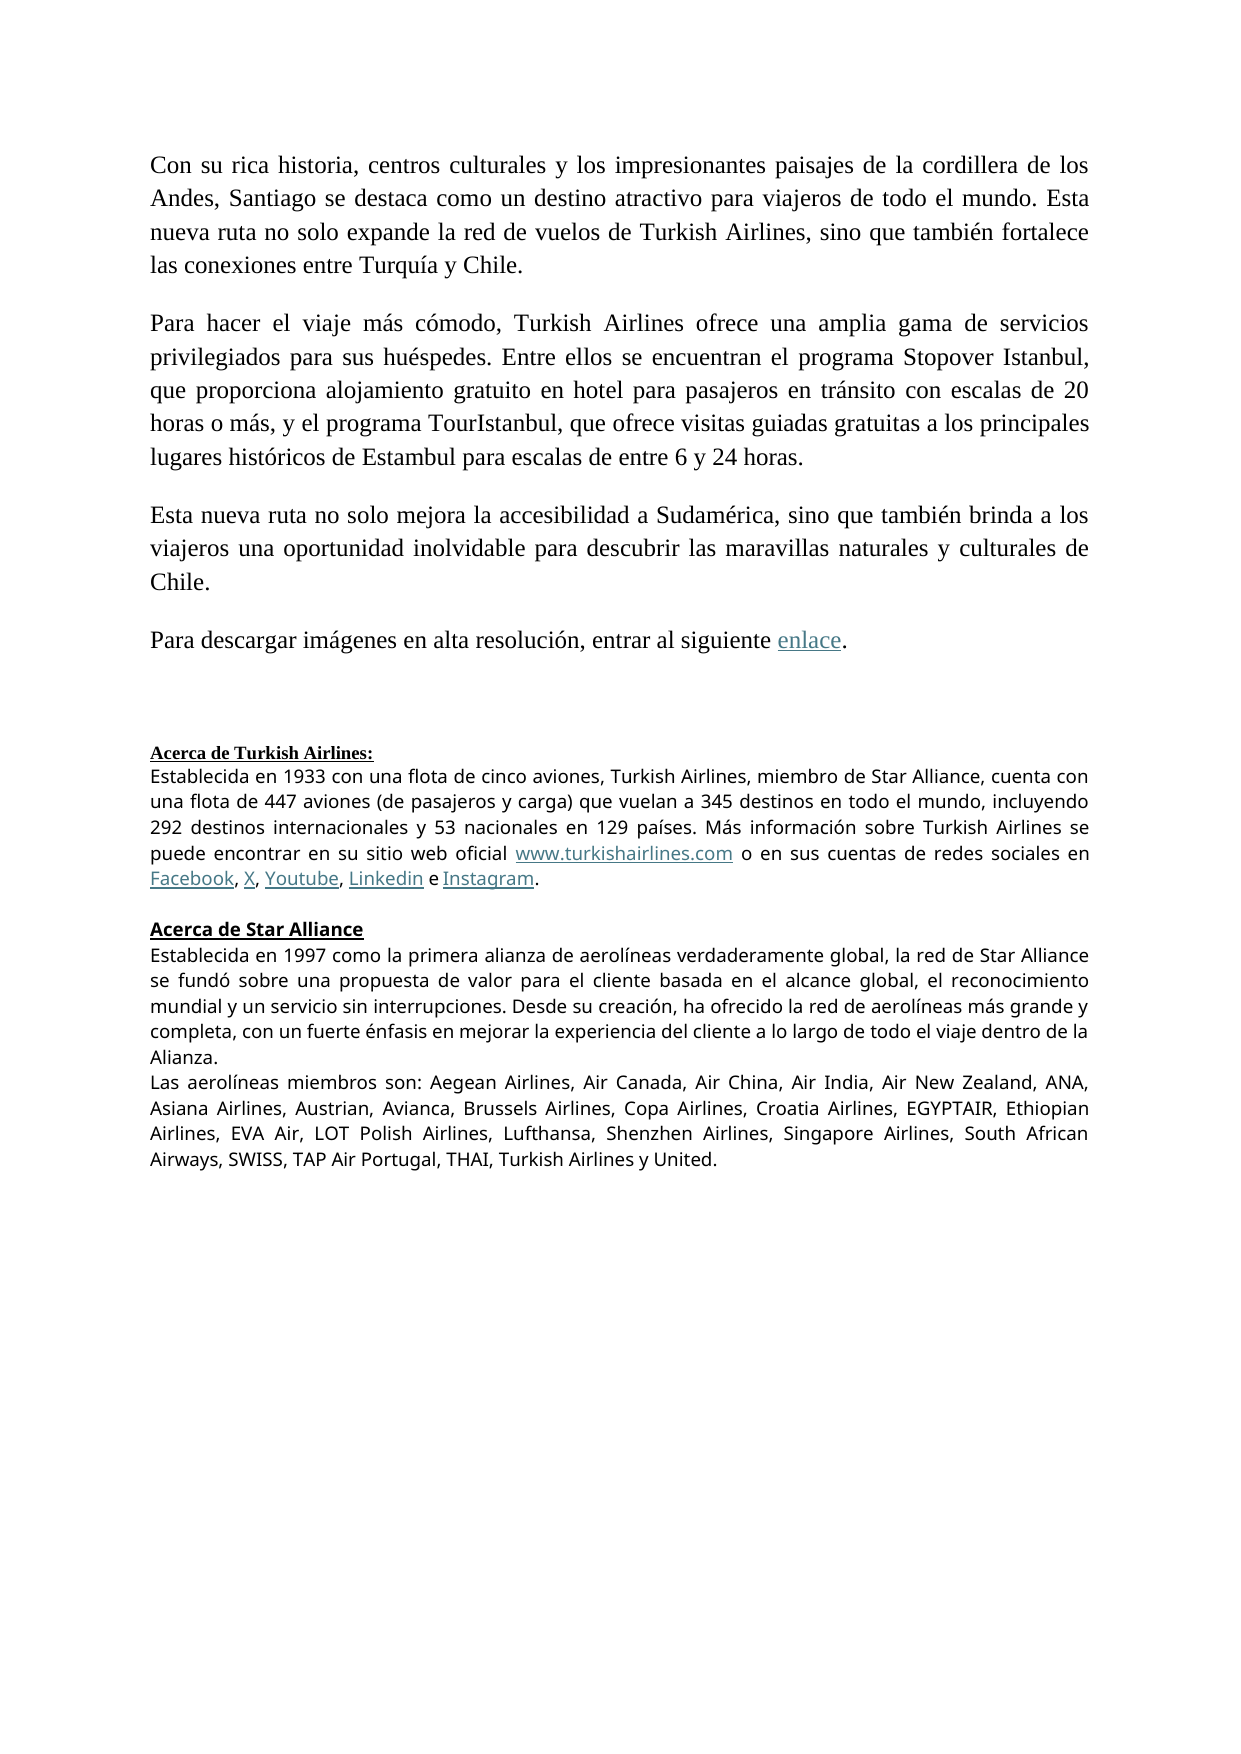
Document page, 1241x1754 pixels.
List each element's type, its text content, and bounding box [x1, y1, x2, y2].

text Establecida en 1933 con una flota de cinco aviones, Turkish Airlines, miembro de Star Alliance, cuenta con una flota de 447 aviones (de pasajeros y carga) que vuelan a 345 destinos en todo el mundo, incluyendo 292 destinos internacionales y 53 nacionales en 129 países. Más información sobre Turkish Airlines se puede encontrar en su sitio web oficial www.turkishairlines.com o en sus cuentas de redes sociales en Facebook, X, Youtube, Linkedin e Instagram. [150, 763, 1090, 891]
text Establecida en 1997 como la primera alianza de aerolíneas verdaderamente global, la red de Star Alliance se fundó sobre una propuesta de valor para el cliente basada en el alcance global, el reconocimiento mundial y un servicio sin interrupciones. Desde su creación, ha ofrecido la red de aerolíneas más grande y completa, con un fuerte énfasis en mejorar la experiencia del cliente a lo largo de todo el viaje dentro de la Alianza. [150, 942, 1090, 1069]
text Con su rica historia, centros culturales y los impresionantes paisajes de la cordillera de los Andes, Santiago se destaca como un destino atractivo para viajeros de todo el mundo. Esta nueva ruta no solo expande la red de vuelos de Turkish Airlines, sino que también fortalece las conexiones entre Turquía y Chile. [150, 150, 1090, 279]
text Acerca de Turkish Airlines: [150, 742, 1090, 763]
text Para hacer el viaje más cómodo, Turkish Airlines ofrece una amplia gama de servicios privilegiados para sus huéspedes. Entre ellos se encuentran el programa Stopover Istanbul, que proporciona alojamiento gratuito en hotel para pasajeros en tránsito con escalas de 20 horas o más, y el programa TourIstanbul, que ofrece visitas guiadas gratuitas a los principales lugares históricos de Estambul para escalas de entre 6 y 24 horas. [150, 308, 1090, 470]
text Esta nueva ruta no solo mejora la accesibilidad a Sudamérica, sino que también brinda a los viajeros una oportunidad inolvidable para descubrir las maravillas naturales y culturales de Chile. [150, 500, 1090, 595]
text Acerca de Star Alliance [150, 916, 1090, 942]
text Para descargar imágenes en alta resolución, entrar al siguiente enlace. [150, 625, 1090, 654]
text Las aerolíneas miembros son: Aegean Airlines, Air Canada, Air China, Air India, Air New Zealand, ANA, Asiana Airlines, Austrian, Avianca, Brussels Airlines, Copa Airlines, Croatia Airlines, EGYPTAIR, Ethiopian Airlines, EVA Air, LOT Polish Airlines, Lufthansa, Shenzhen Airlines, Singapore Airlines, South African Airways, SWISS, TAP Air Portugal, THAI, Turkish Airlines y United. [150, 1069, 1090, 1172]
